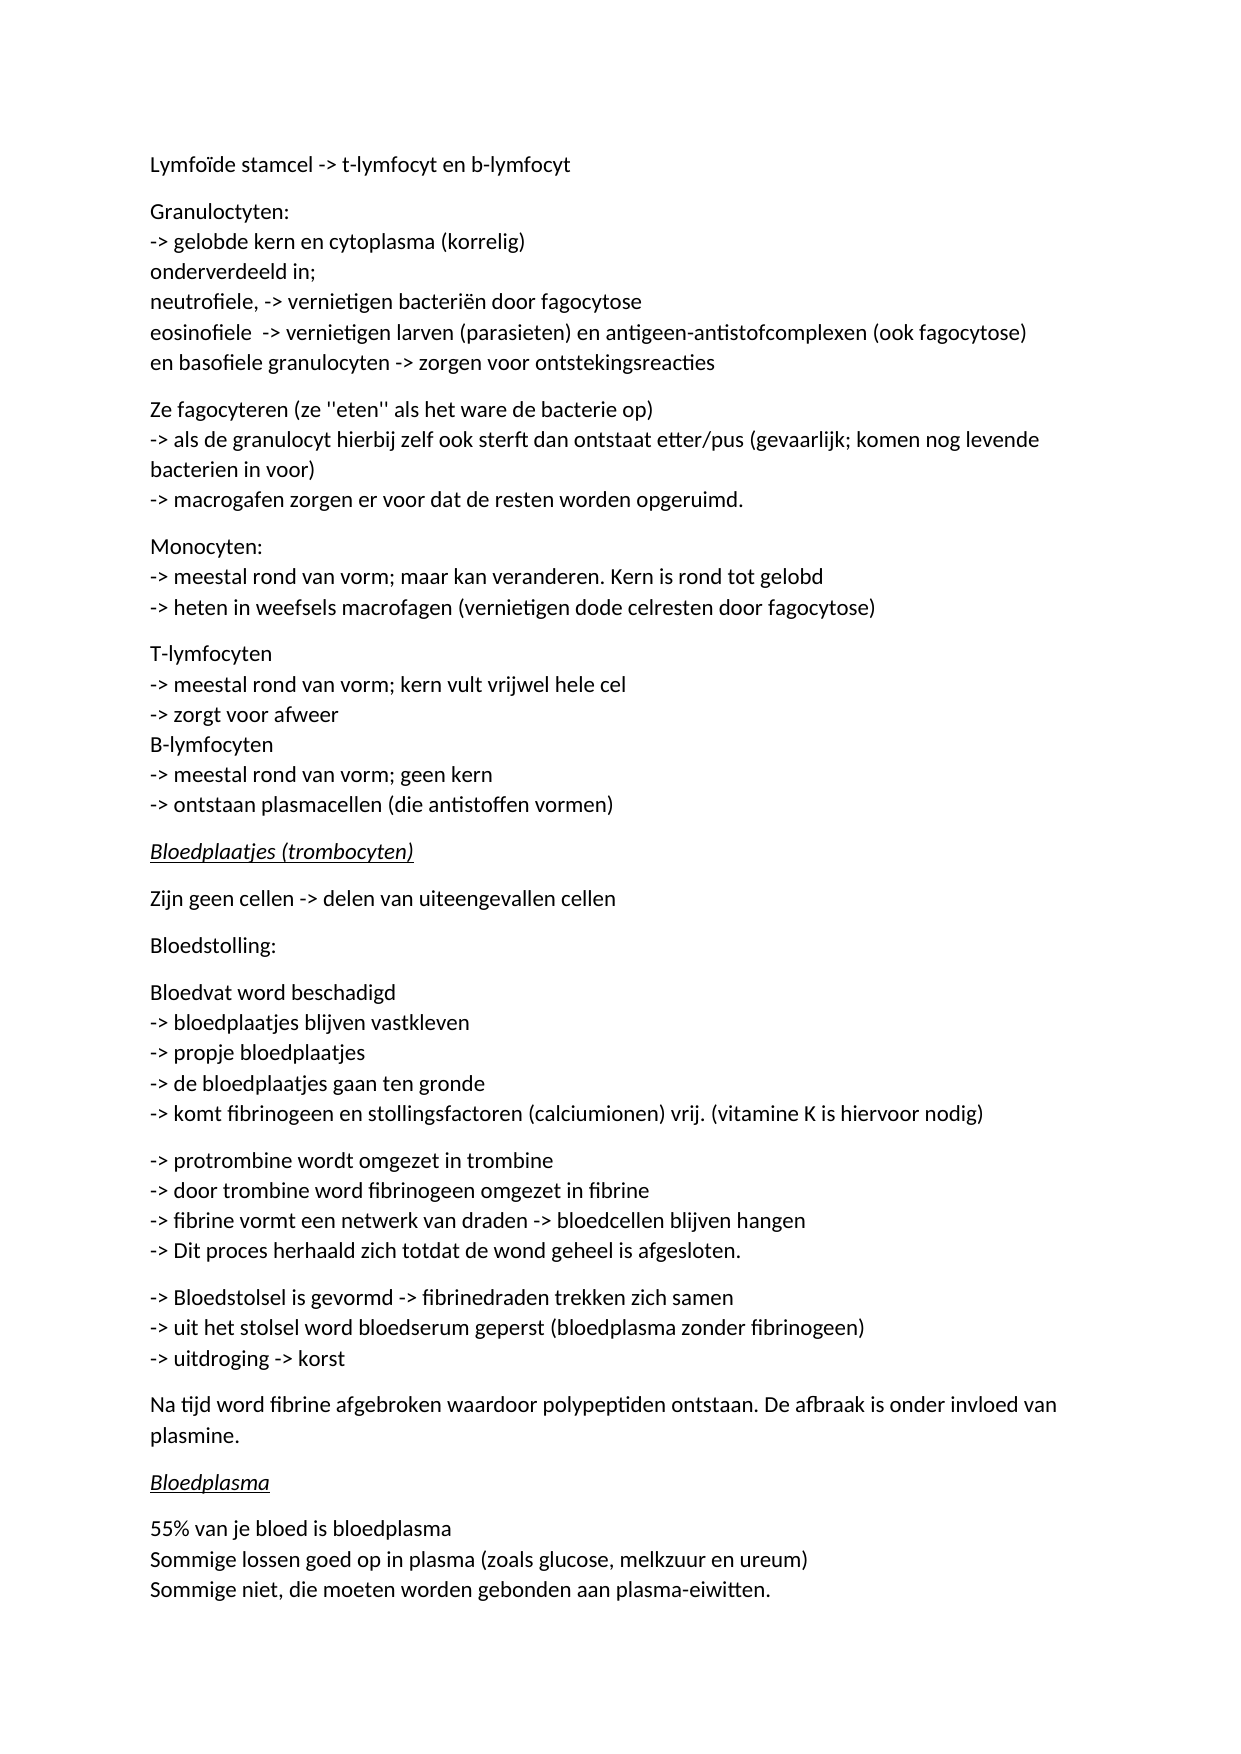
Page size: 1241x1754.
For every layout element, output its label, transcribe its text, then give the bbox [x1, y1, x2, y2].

text Bloedplaatjes (trombocyten) [150, 837, 1090, 866]
text Granuloctyten: -> gelobde kern en cytoplasma (korrelig) onderverdeeld in; neutrofiele, -> vernietigen bacteriën door fagocytose eosinofiele -> vernietigen larven (parasieten) en antigeen-antistofcomplexen (ook fagocytose) en basofiele granulocyten -> zorgen voor ontstekingsreacties [150, 197, 1090, 376]
text Ze fagocyteren (ze ''eten'' als het ware de bacterie op) -> als de granulocyt hierbij zelf ook sterft dan ontstaat etter/pus (gevaarlijk; komen nog levende bacterien in voor) -> macrogafen zorgen er voor dat de resten worden opgeruimd. [150, 395, 1090, 513]
text Na tijd word fibrine afgebroken waardoor polypeptiden ontstaan. De afbraak is onder invloed van plasmine. [150, 1391, 1090, 1449]
text Bloedvat word beschadigd -> bloedplaatjes blijven vastkleven -> propje bloedplaatjes -> de bloedplaatjes gaan ten gronde -> komt fibrinogeen en stollingsfactoren (calciumionen) vrij. (vitamine K is hiervoor nodig) [150, 978, 1090, 1127]
text Monocyten: -> meestal rond van vorm; maar kan veranderen. Kern is rond tot gelobd -> heten in weefsels macrofagen (vernietigen dode celresten door fagocytose) [150, 532, 1090, 621]
text 55% van je bloed is bloedplasma Sommige lossen goed op in plasma (zoals glucose, melkzuur en ureum) Sommige niet, die moeten worden gebonden aan plasma-eiwitten. [150, 1514, 1090, 1603]
text Bloedstolling: [150, 931, 1090, 959]
text -> Bloedstolsel is gevormd -> fibrinedraden trekken zich samen -> uit het stolsel word bloedserum geperst (bloedplasma zonder fibrinogeen) -> uitdroging -> korst [150, 1283, 1090, 1372]
text Zijn geen cellen -> delen van uiteengevallen cellen [150, 884, 1090, 912]
text -> protrombine wordt omgezet in trombine -> door trombine word fibrinogeen omgezet in fibrine -> fibrine vormt een netwerk van draden -> bloedcellen blijven hangen -> Dit proces herhaald zich totdat de wond geheel is afgesloten. [150, 1146, 1090, 1264]
text T-lymfocyten -> meestal rond van vorm; kern vult vrijwel hele cel -> zorgt voor afweer B-lymfocyten -> meestal rond van vorm; geen kern -> ontstaan plasmacellen (die antistoffen vormen) [150, 639, 1090, 819]
text Bloedplasma [150, 1468, 1090, 1496]
text Lymfoïde stamcel -> t-lymfocyt en b-lymfocyt [150, 150, 1090, 178]
